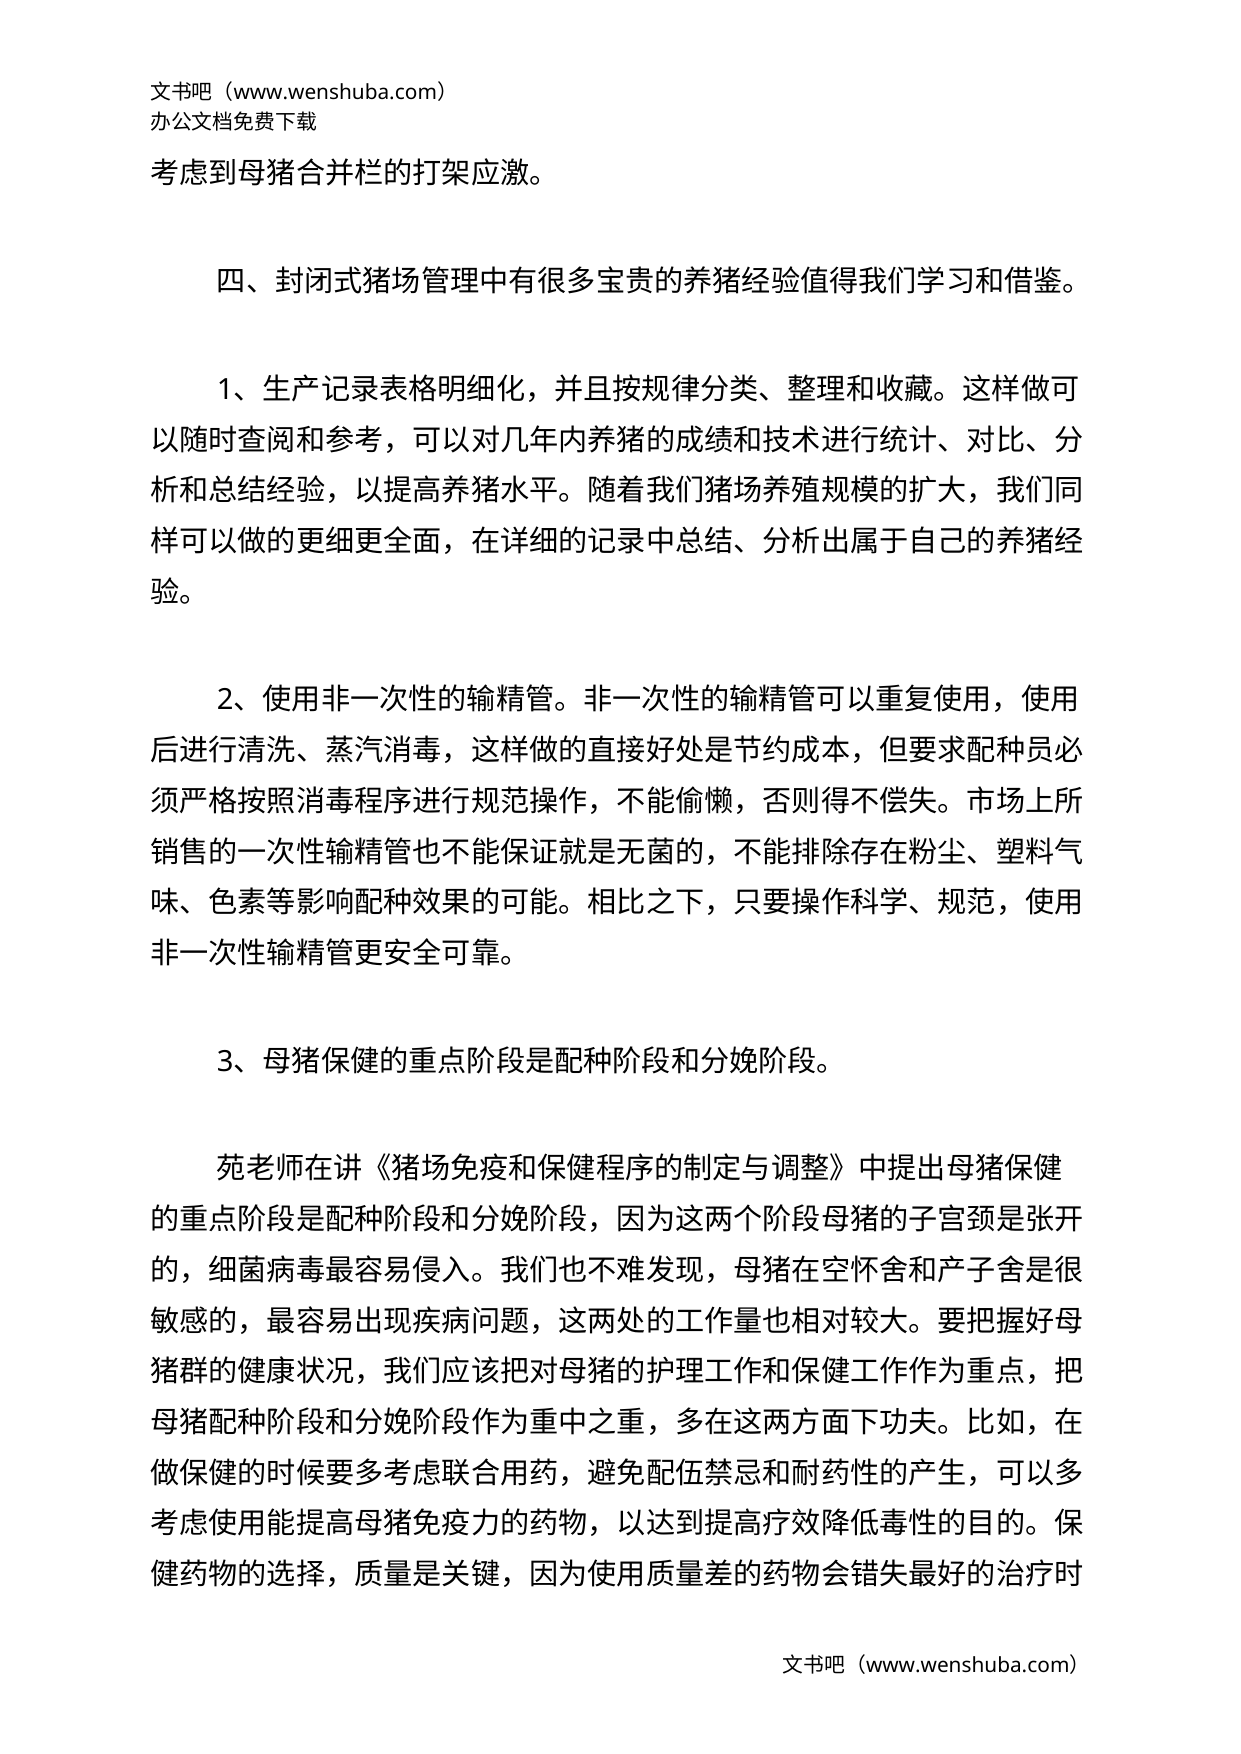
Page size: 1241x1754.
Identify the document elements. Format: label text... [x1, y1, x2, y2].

text 1、生产记录表格明细化，并且按规律分类、整理和收藏。这样做可以随时查阅和参考，可以对几年内养猪的成绩和技术进行统计、对比、分析和总结经验，以提高养猪水平。随着我们猪场养殖规模的扩大，我们同样可以做的更细更全面，在详细的记录中总结、分析出属于自己的养猪经验。 [150, 365, 1090, 611]
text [150, 1145, 1090, 1593]
text 3、母猪保健的重点阶段是配种阶段和分娩阶段。 [150, 1037, 1090, 1079]
text 2、使用非一次性的输精管。非一次性的输精管可以重复使用，使用后进行清洗、蒸汽消毒，这样做的直接好处是节约成本，但要求配种员必须严格按照消毒程序进行规范操作，不能偷懒，否则得不偿失。市场上所销售的一次性输精管也不能保证就是无菌的，不能排除存在粉尘、塑料气味、色素等影响配种效果的可能。相比之下，只要操作科学、规范，使用非一次性输精管更安全可靠。 [150, 676, 1090, 972]
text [150, 150, 1090, 192]
text 四、封闭式猪场管理中有很多宝贵的养猪经验值得我们学习和借鉴。 [150, 258, 1090, 300]
